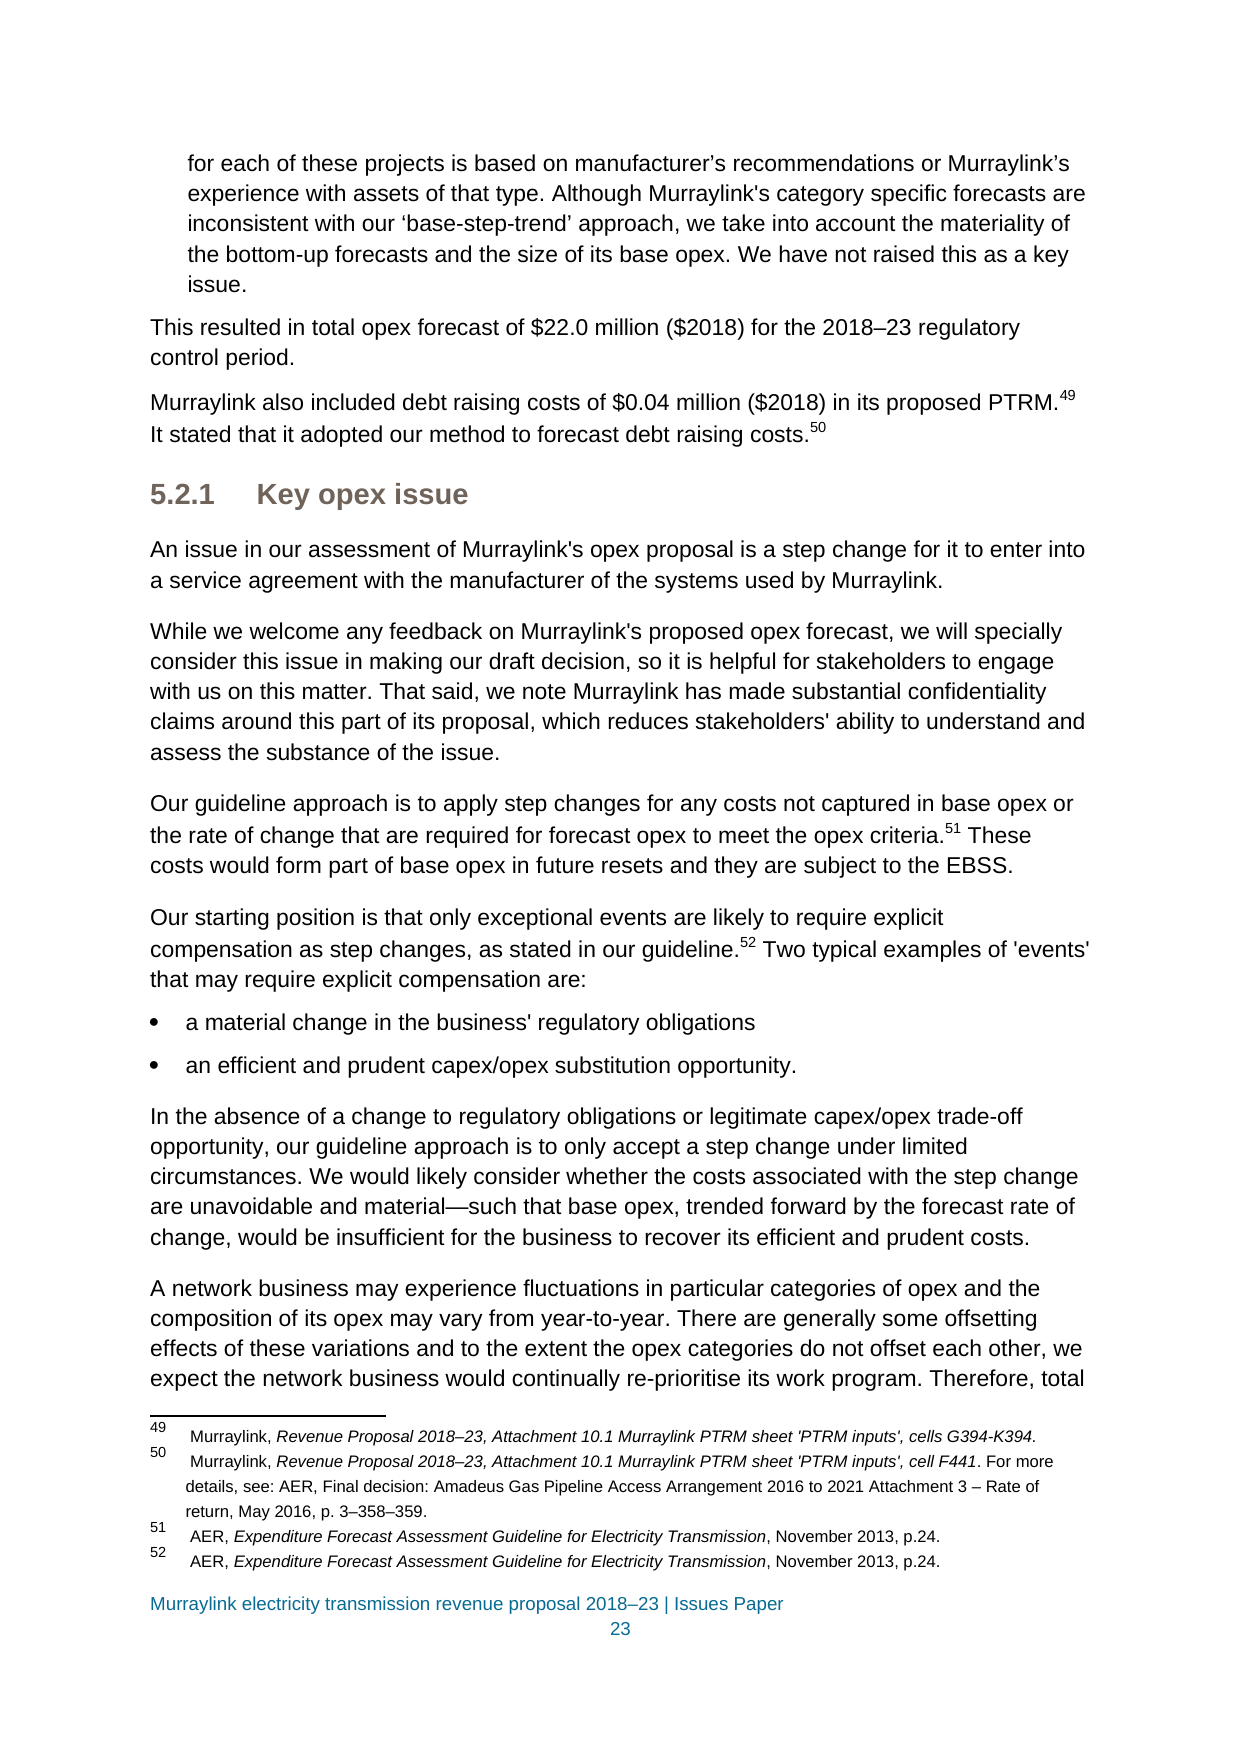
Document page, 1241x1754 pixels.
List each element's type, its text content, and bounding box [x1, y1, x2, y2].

list Murraylink also included debt raising costs of $0.04 million ($2018) in its proposed PTRM. It stated that it adopted our method to forecast debt raising costs. [150, 386, 1090, 448]
text While we welcome any feedback on Murraylink's proposed opex forecast, we will specially consider this issue in making our draft decision, so it is helpful for stakeholders to engage with us on this matter. That said, we note Murraylink has made substantial confidentiality claims around this part of its proposal, which reduces stakeholders' ability to understand and assess the substance of the issue. [150, 618, 1090, 765]
text Our guideline approach is to apply step changes for any costs not captured in base opex or the rate of change that are required for forecast opex to meet the opex criteria. These costs would form part of base opex in future resets and they are subject to the EBSS. [150, 789, 1090, 879]
picture [367, 1600, 371, 1610]
picture [217, 1600, 221, 1610]
text an efficient and prudent capex/opex substitution opportunity. [150, 1052, 1090, 1078]
list This resulted in total opex forecast of $22.0 million ($2018) for the 2018–23 regulatory control period. [150, 313, 1090, 370]
picture [420, 1600, 424, 1610]
text Our starting position is that only exceptional events are likely to require explicit compensation as step changes, as stated in our guideline. Two typical examples of 'events' that may require explicit compensation are: [150, 903, 1090, 993]
text In the absence of a change to regulatory obligations or legitimate capex/opex trade-off opportunity, our guideline approach is to only accept a step change under limited circumstances. We would likely consider whether the costs associated with the step change are unavoidable and material—such that base opex, trended forward by the forecast rate of change, would be insufficient for the business to recover its efficient and prudent costs. [150, 1103, 1090, 1250]
subtitle Key opex issue [150, 477, 1090, 511]
text a material change in the business' regulatory obligations [150, 1009, 1090, 1035]
text An issue in our assessment of Murraylink's opex proposal is a step change for it to enter into a service agreement with the manufacturer of the systems used by Murraylink. [150, 536, 1090, 593]
